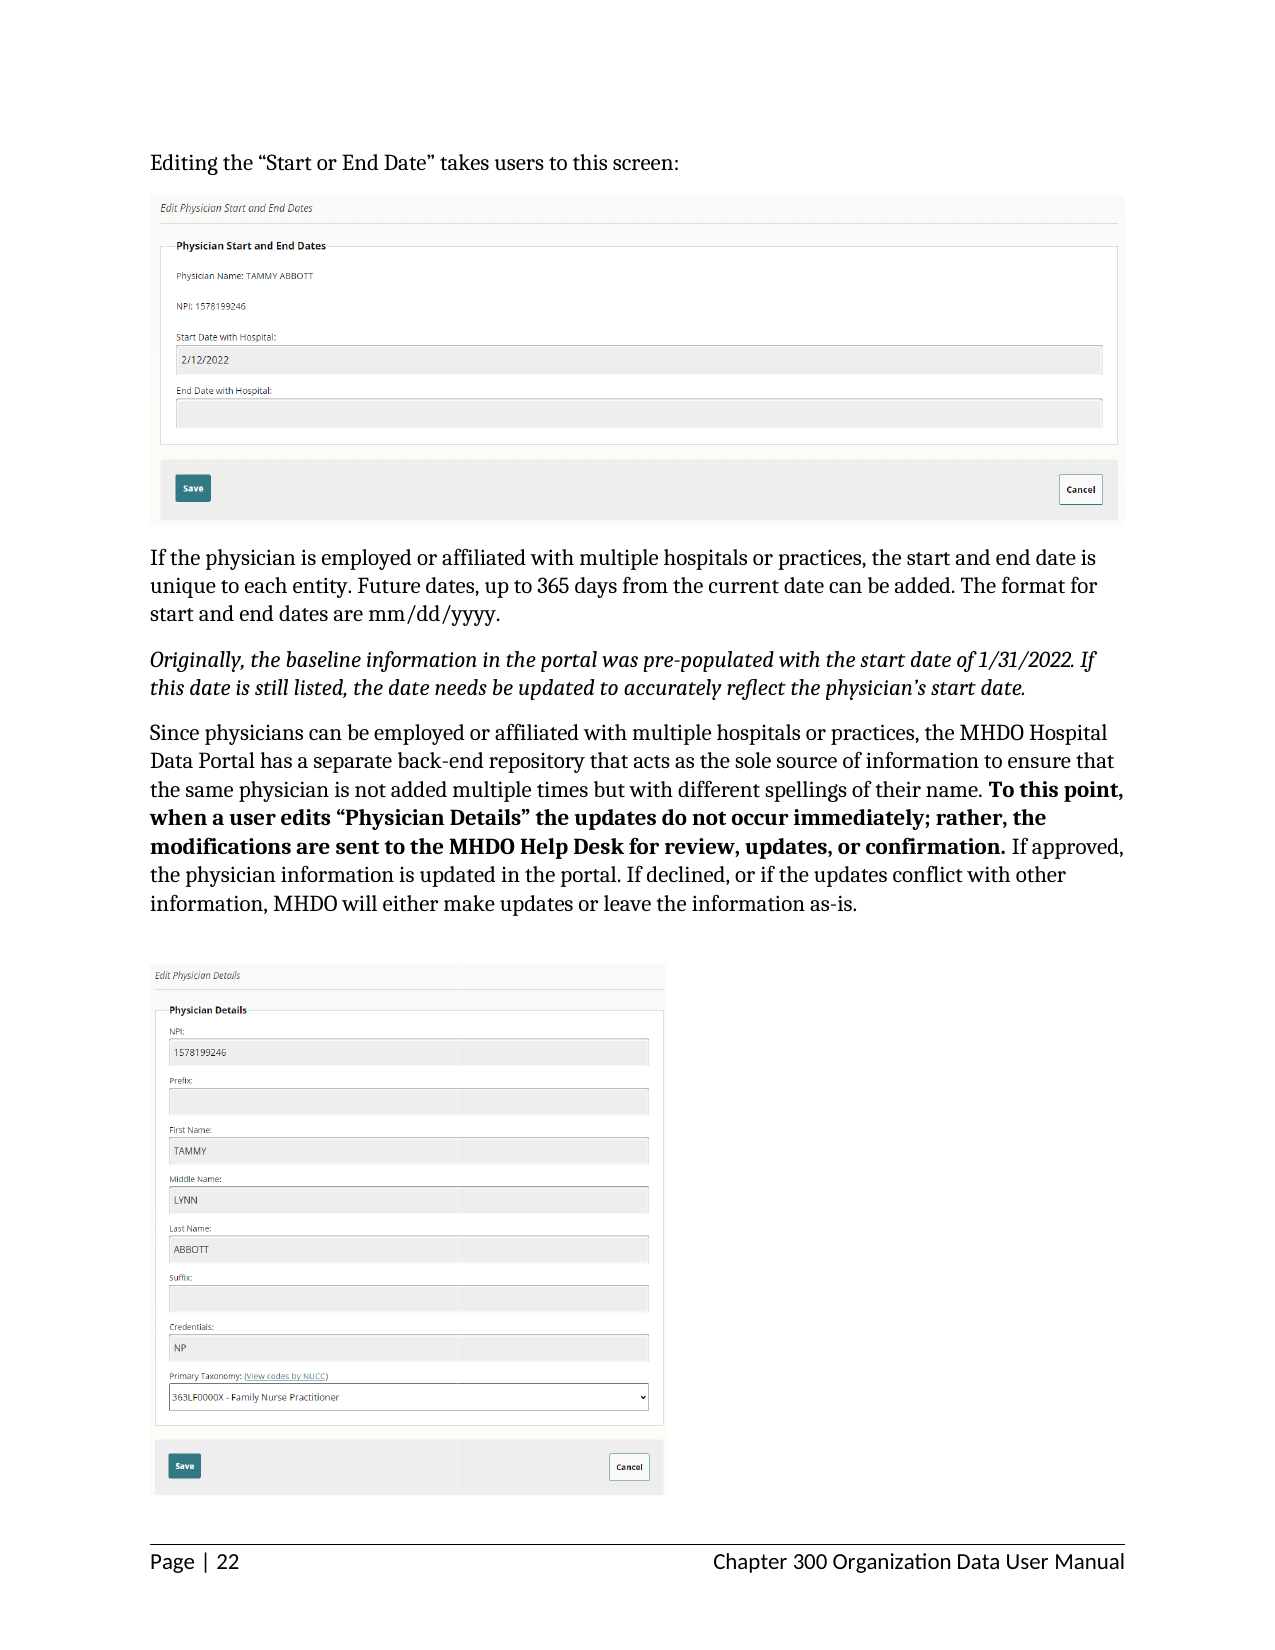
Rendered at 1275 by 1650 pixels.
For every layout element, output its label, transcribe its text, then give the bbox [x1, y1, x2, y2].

picture [150, 964, 666, 1496]
text Editing the “Start or End Date” takes users to this screen: [150, 150, 1125, 176]
text If the physician is employed or affiliated with multiple hospitals or practices, the start and end date is unique to each entity. Future dates, up to 365 days from the current date can be added. The format for start and end dates are mm/dd/yyyy. [150, 544, 1125, 628]
text Since physicians can be employed or affiliated with multiple hospitals or practices, the MHDO Hospital Data Portal has a separate back-end repository that acts as the sole source of information to ensure that the same physician is not added multiple times but with different spellings of their name. To this point, when a user edits “Physician Details” the updates do not occur immediately; rather, the modifications are sent to the MHDO Help Desk for review, updates, or confirmation. If approved, the physician information is updated in the portal. If declined, or if the updates conflict with other information, MHDO will either make updates or leave the information as-is. [150, 720, 1125, 917]
picture [150, 195, 1125, 526]
text Originally, the baseline information in the portal was pre-populated with the start date of 1/31/2022. If this date is still listed, the date needs be updated to accurately reflect the physician’s start date. [150, 646, 1125, 701]
